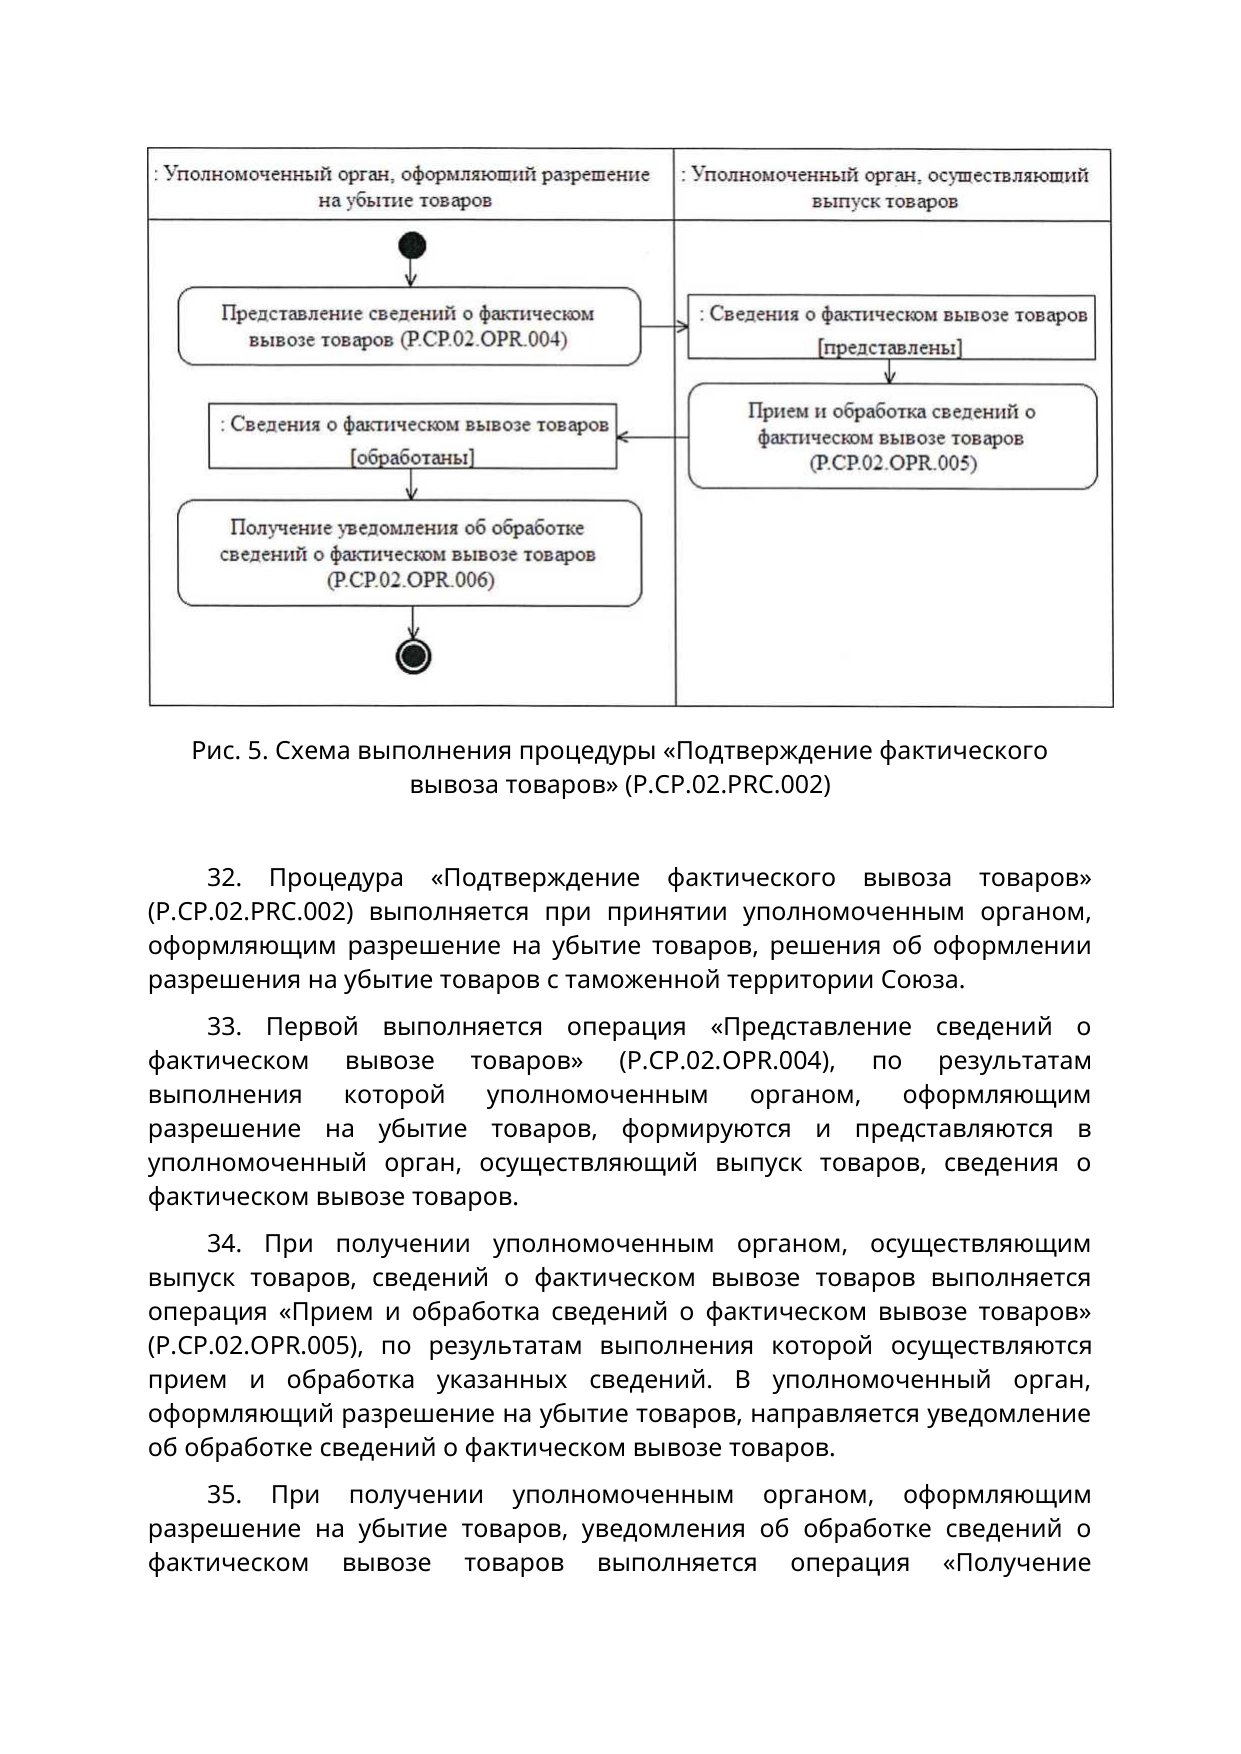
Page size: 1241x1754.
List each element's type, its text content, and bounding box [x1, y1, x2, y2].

picture [147, 147, 1114, 708]
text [148, 1476, 1092, 1579]
text 33. Первой выполняется операция «Представление сведений о фактическом вывозе товаров» (Р.СР.02.OРR.004), по результатам выполнения которой уполномоченным органом, оформляющим разрешение на убытие товаров, формируются и представляются в уполномоченный орган, осуществляющий выпуск товаров, сведения о фактическом вывозе товаров. [148, 1009, 1092, 1213]
text Рис. 5. Схема выполнения процедуры «Подтверждение фактического вывоза товаров» (Р.СР.02.РRС.002) [148, 733, 1092, 801]
text 32. Процедура «Подтверждение фактического вывоза товаров» (Р.СР.02.РRС.002) выполняется при принятии уполномоченным органом, оформляющим разрешение на убытие товаров, решения об оформлении разрешения на убытие товаров с таможенной территории Союза. [148, 860, 1092, 996]
text 34. При получении уполномоченным органом, осуществляющим выпуск товаров, сведений о фактическом вывозе товаров выполняется операция «Прием и обработка сведений о фактическом вывозе товаров» (Р.СР.02.OРR.005), по результатам выполнения которой осуществляются прием и обработка указанных сведений. В уполномоченный орган, оформляющий разрешение на убытие товаров, направляется уведомление об обработке сведений о фактическом вывозе товаров. [148, 1226, 1092, 1464]
